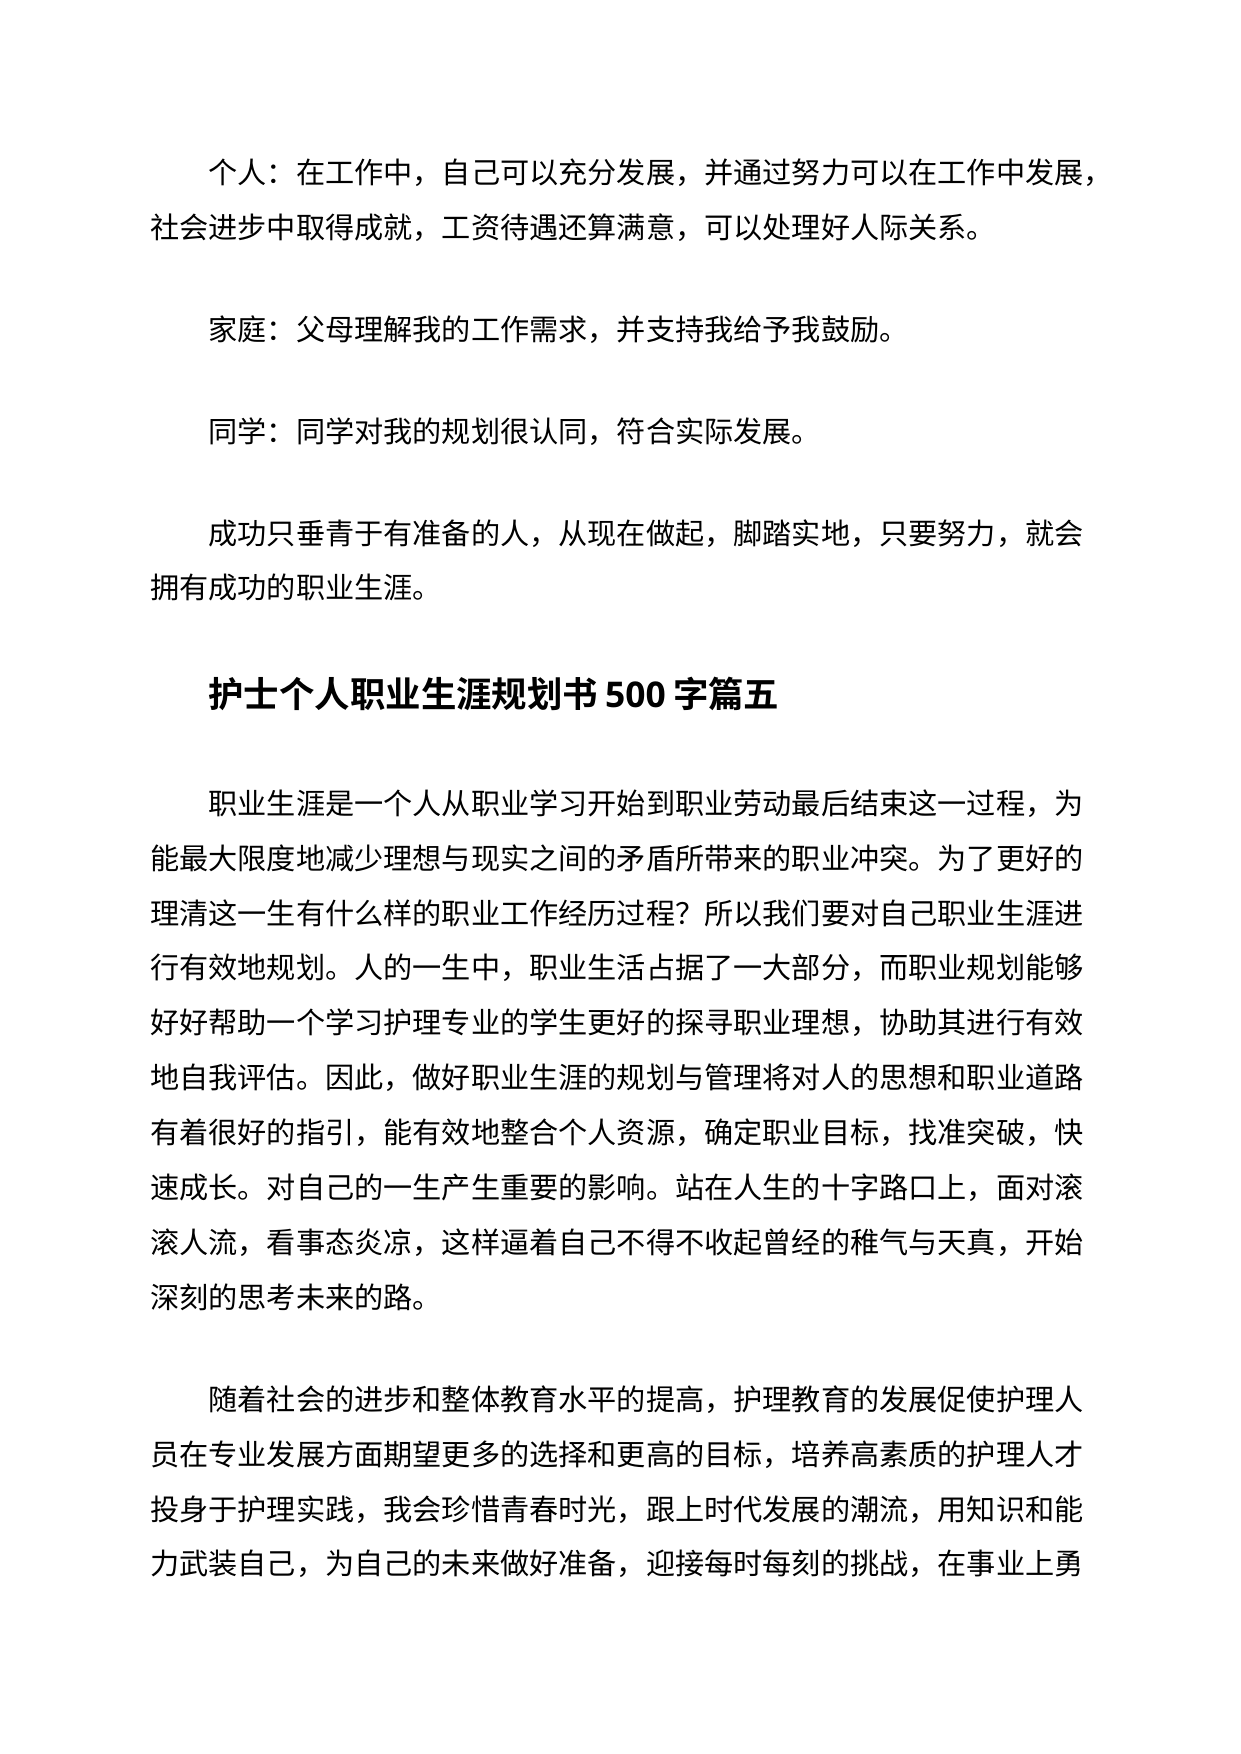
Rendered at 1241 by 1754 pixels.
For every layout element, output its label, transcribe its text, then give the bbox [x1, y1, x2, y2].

text 护士个人职业生涯规划书500字篇五 [150, 667, 1090, 718]
text 家庭：父母理解我的工作需求，并支持我给予我鼓励。 [150, 307, 1090, 349]
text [150, 1376, 1090, 1583]
text 职业生涯是一个人从职业学习开始到职业劳动最后结束这一过程，为能最大限度地减少理想与现实之间的矛盾所带来的职业冲突。为了更好的理清这一生有什么样的职业工作经历过程？所以我们要对自己职业生涯进行有效地规划。人的一生中，职业生活占据了一大部分，而职业规划能够好好帮助一个学习护理专业的学生更好的探寻职业理想，协助其进行有效地自我评估。因此，做好职业生涯的规划与管理将对人的思想和职业道路有着很好的指引，能有效地整合个人资源，确定职业目标，找准突破，快速成长。对自己的一生产生重要的影响。站在人生的十字路口上，面对滚滚人流，看事态炎凉，这样逼着自己不得不收起曾经的稚气与天真，开始深刻的思考未来的路。 [150, 780, 1090, 1317]
text 成功只垂青于有准备的人，从现在做起，脚踏实地，只要努力，就会拥有成功的职业生涯。 [150, 510, 1090, 607]
text 同学：同学对我的规划很认同，符合实际发展。 [150, 408, 1090, 451]
text 个人：在工作中，自己可以充分发展，并通过努力可以在工作中发展，社会进步中取得成就，工资待遇还算满意，可以处理好人际关系。 [150, 150, 1090, 247]
